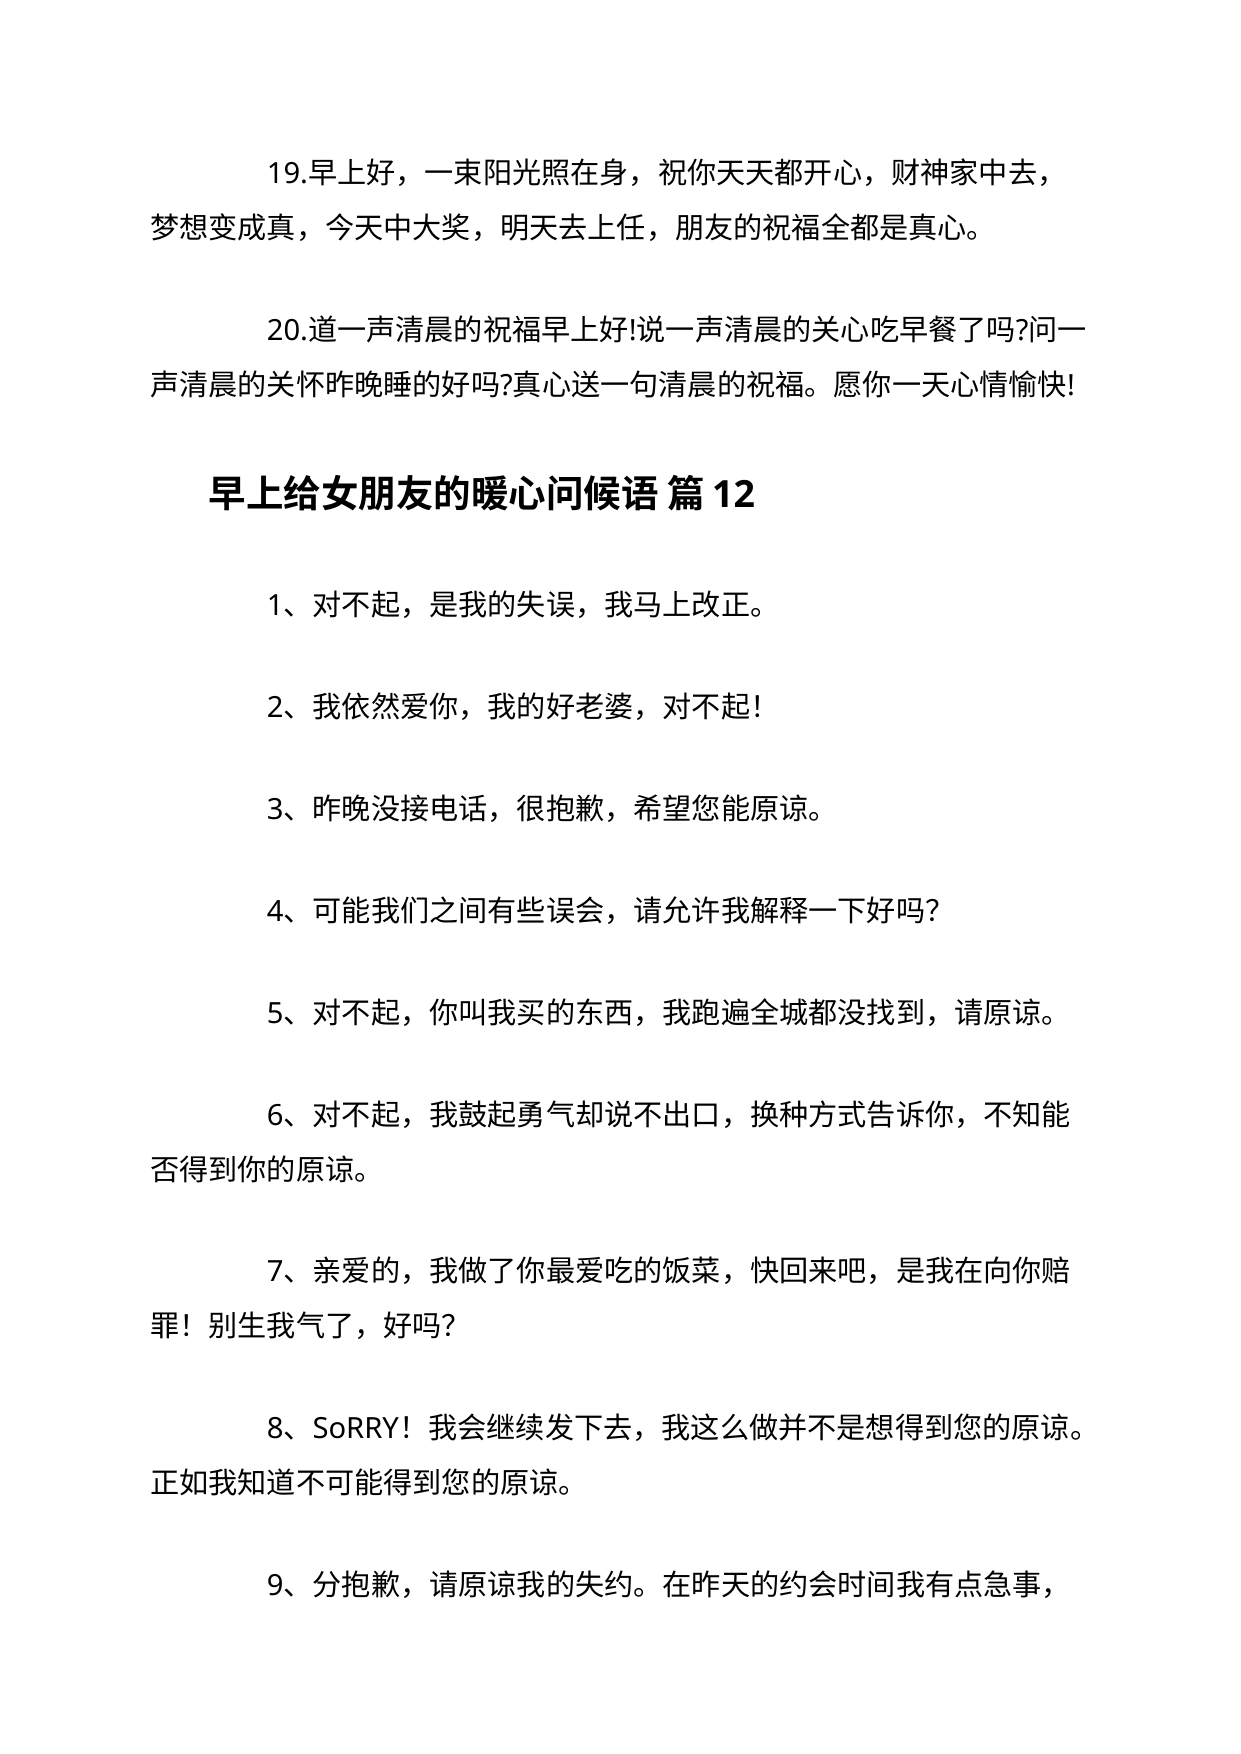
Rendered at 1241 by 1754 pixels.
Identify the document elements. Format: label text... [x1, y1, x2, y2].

text 20.道一声清晨的祝福早上好!说一声清晨的关心吃早餐了吗?问一声清晨的关怀昨晚睡的好吗?真心送一句清晨的祝福。愿你一天心情愉快! [150, 307, 1090, 404]
text 6、对不起，我鼓起勇气却说不出口，换种方式告诉你，不知能否得到你的原谅。 [150, 1091, 1090, 1188]
text 1、对不起，是我的失误，我马上改正。 [150, 581, 1090, 624]
text 7、亲爱的，我做了你最爱吃的饭菜，快回来吧，是我在向你赔罪！别生我气了，好吗？ [150, 1248, 1090, 1345]
text 3、昨晚没接电话，很抱歉，希望您能原谅。 [150, 785, 1090, 828]
text 8、SoRRY！我会继续发下去，我这么做并不是想得到您的原谅。正如我知道不可能得到您的原谅。 [150, 1405, 1090, 1502]
text 早上给女朋友的暖心问候语 篇12 [150, 464, 1090, 518]
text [150, 1562, 1090, 1604]
text 2、我依然爱你，我的好老婆，对不起！ [150, 683, 1090, 726]
text 5、对不起，你叫我买的东西，我跑遍全城都没找到，请原谅。 [150, 989, 1090, 1032]
text 4、可能我们之间有些误会，请允许我解释一下好吗？ [150, 887, 1090, 930]
text 19.早上好，一束阳光照在身，祝你天天都开心，财神家中去，梦想变成真，今天中大奖，明天去上任，朋友的祝福全都是真心。 [150, 150, 1090, 247]
